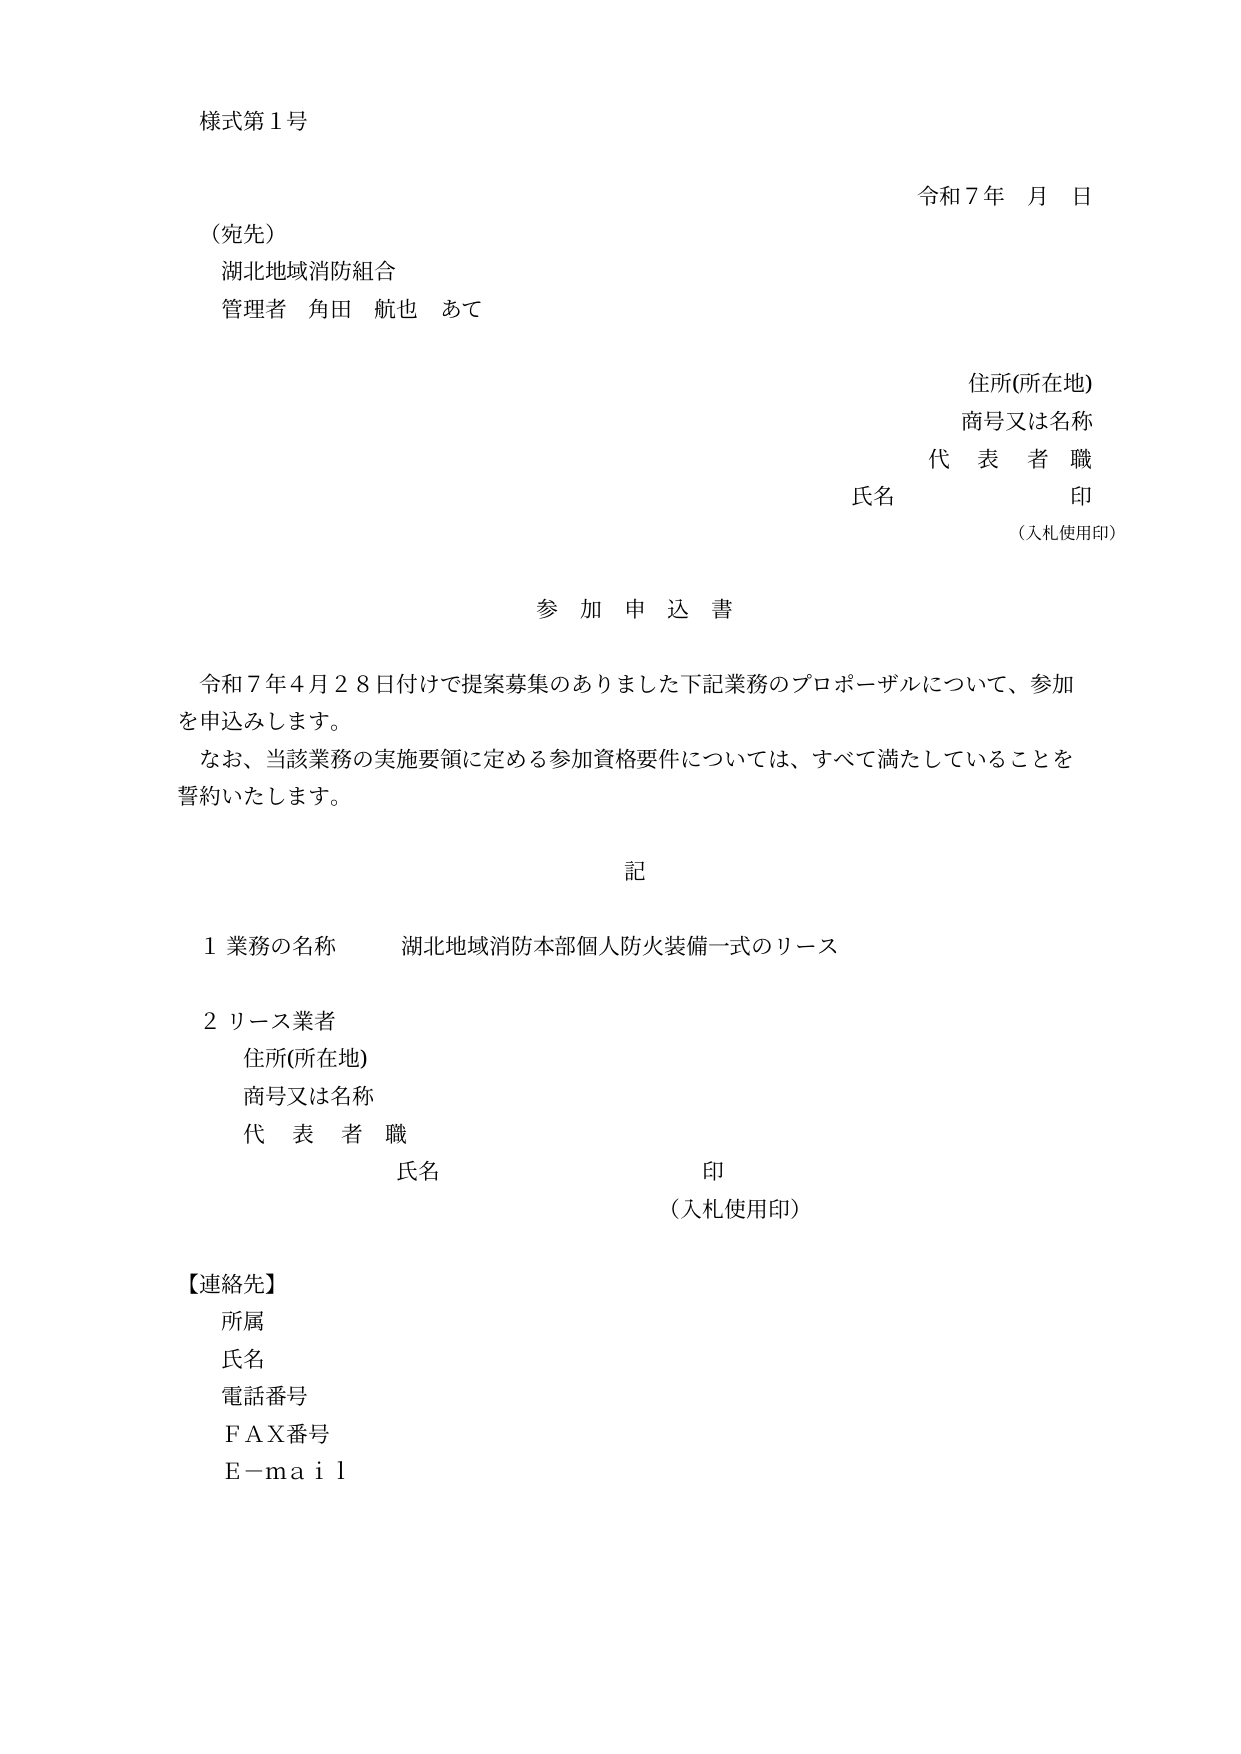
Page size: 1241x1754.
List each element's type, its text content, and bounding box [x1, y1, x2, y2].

text 住所(所在地) [177, 364, 1092, 401]
text 氏名 [177, 1339, 1092, 1376]
text 令和７年４月２８日付けで提案募集のありました下記業務のプロポーザルについて、参加を申込みします。 [177, 664, 1092, 739]
text 代 表 者 職 [177, 439, 1092, 476]
text 住所(所在地) [177, 1039, 1092, 1076]
text 氏名 印 [177, 476, 1092, 514]
text （入札使用印） [177, 514, 1137, 551]
text 記 [177, 851, 1092, 889]
text 商号又は名称 [177, 1076, 1092, 1114]
text 令和７年 月 日 [177, 176, 1092, 214]
text Ｅ－ｍａｉｌ [177, 1451, 1092, 1489]
text （入札使用印） [177, 1189, 1092, 1226]
text ２ リース業者 [177, 1001, 1092, 1039]
text 参 加 申 込 書 [177, 589, 1092, 626]
text なお、当該業務の実施要領に定める参加資格要件については、すべて満たしていることを誓約いたします。 [177, 739, 1092, 814]
text ＦＡＸ番号 [177, 1414, 1092, 1451]
text 代 表 者 職 [177, 1114, 1092, 1151]
text 商号又は名称 [177, 401, 1092, 439]
text 湖北地域消防組合 [177, 251, 1092, 289]
text １ 業務の名称 湖北地域消防本部個人防火装備一式のリース [177, 926, 1092, 964]
text 【連絡先】 [177, 1264, 1092, 1301]
text 所属 [177, 1301, 1092, 1339]
text 管理者 角田 航也 あて [177, 289, 1092, 326]
text （宛先） [177, 214, 1092, 251]
text 電話番号 [177, 1376, 1092, 1414]
text 氏名 印 [177, 1151, 1092, 1189]
text 様式第１号 [177, 101, 1092, 139]
